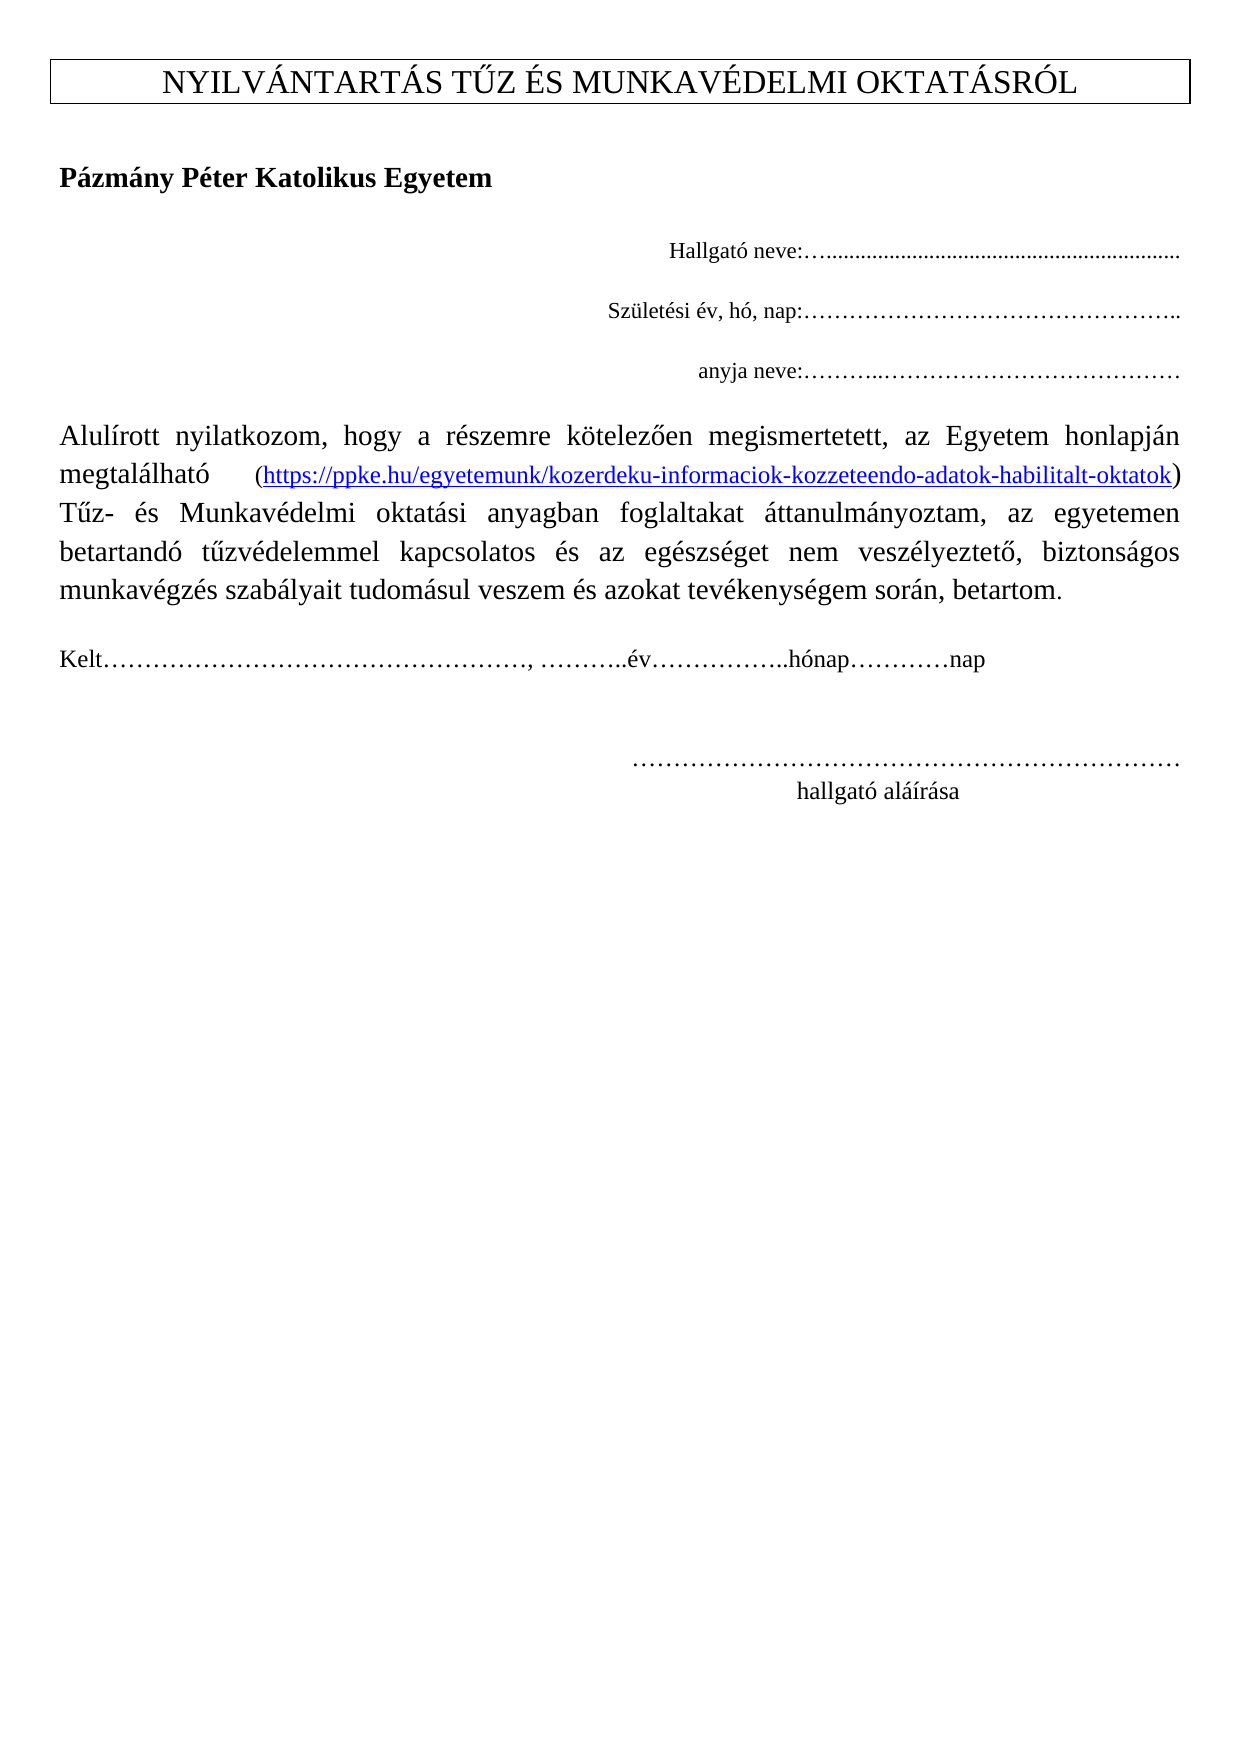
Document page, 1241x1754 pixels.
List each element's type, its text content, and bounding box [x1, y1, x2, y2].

text hallgató aláírása [59, 776, 1181, 804]
text Kelt……………………………………………, ………..év……………..hónap…………nap [59, 644, 1181, 672]
text Hallgató neve:….............................................................. [59, 237, 1181, 263]
text NYILVÁNTARTÁS TŰZ ÉS MUNKAVÉDELMI OKTATÁSRÓL [51, 60, 1189, 103]
text Pázmány Péter Katolikus Egyetem [59, 160, 1181, 193]
text ………………………………………………………… [59, 743, 1181, 772]
text Születési év, hó, nap:………………………………………….. [59, 297, 1181, 323]
text Alulírott nyilatkozom, hogy a részemre kötelezően megismertetett, az Egyetem honlapján megtalálható (https://ppke.hu/egyetemunk/kozerdeku-informaciok-kozzeteendo-adatok-habilitalt-oktatok) Tűz- és Munkavédelmi oktatási anyagban foglaltakat áttanulmányoztam, az egyetemen betartandó tűzvédelemmel kapcsolatos és az egészséget nem veszélyeztető, biztonságos munkavégzés szabályait tudomásul veszem és azokat tevékenységem során, betartom. [59, 418, 1181, 606]
text anyja neve:………..………………………………… [59, 358, 1181, 384]
